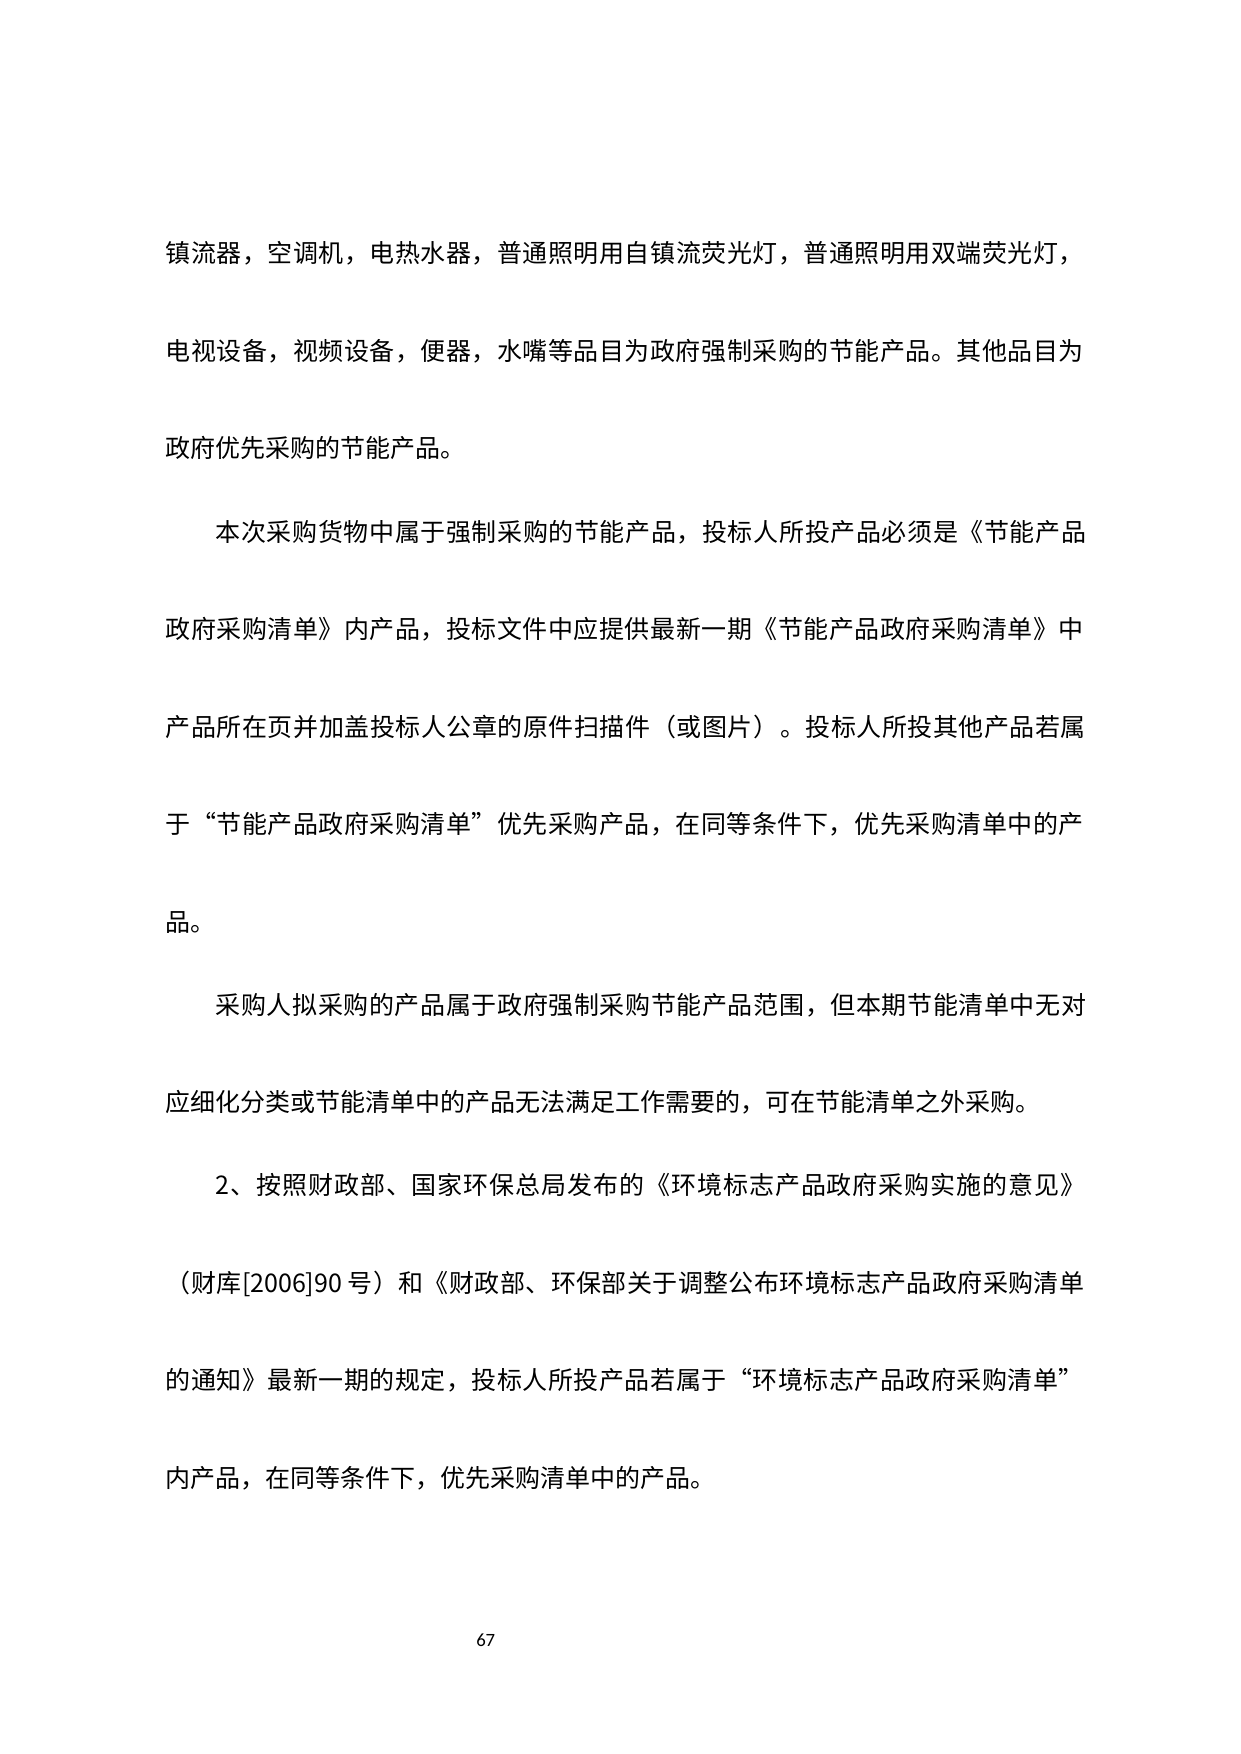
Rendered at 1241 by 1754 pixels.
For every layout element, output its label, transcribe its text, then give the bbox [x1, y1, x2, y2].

text 本次采购货物中属于强制采购的节能产品，投标人所投产品必须是《节能产品政府采购清单》内产品，投标文件中应提供最新一期《节能产品政府采购清单》中产品所在页并加盖投标人公章的原件扫描件（或图片）。投标人所投其他产品若属于“节能产品政府采购清单”优先采购产品，在同等条件下，优先采购清单中的产品。 [165, 498, 1087, 953]
text 采购人拟采购的产品属于政府强制采购节能产品范围，但本期节能清单中无对应细化分类或节能清单中的产品无法满足工作需要的，可在节能清单之外采购。 [165, 971, 1087, 1133]
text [165, 219, 1087, 479]
text 2、按照财政部、国家环保总局发布的《环境标志产品政府采购实施的意见》（财库[2006]90号）和《财政部、环保部关于调整公布环境标志产品政府采购清单的通知》最新一期的规定，投标人所投产品若属于“环境标志产品政府采购清单”内产品，在同等条件下，优先采购清单中的产品。 [165, 1151, 1087, 1509]
